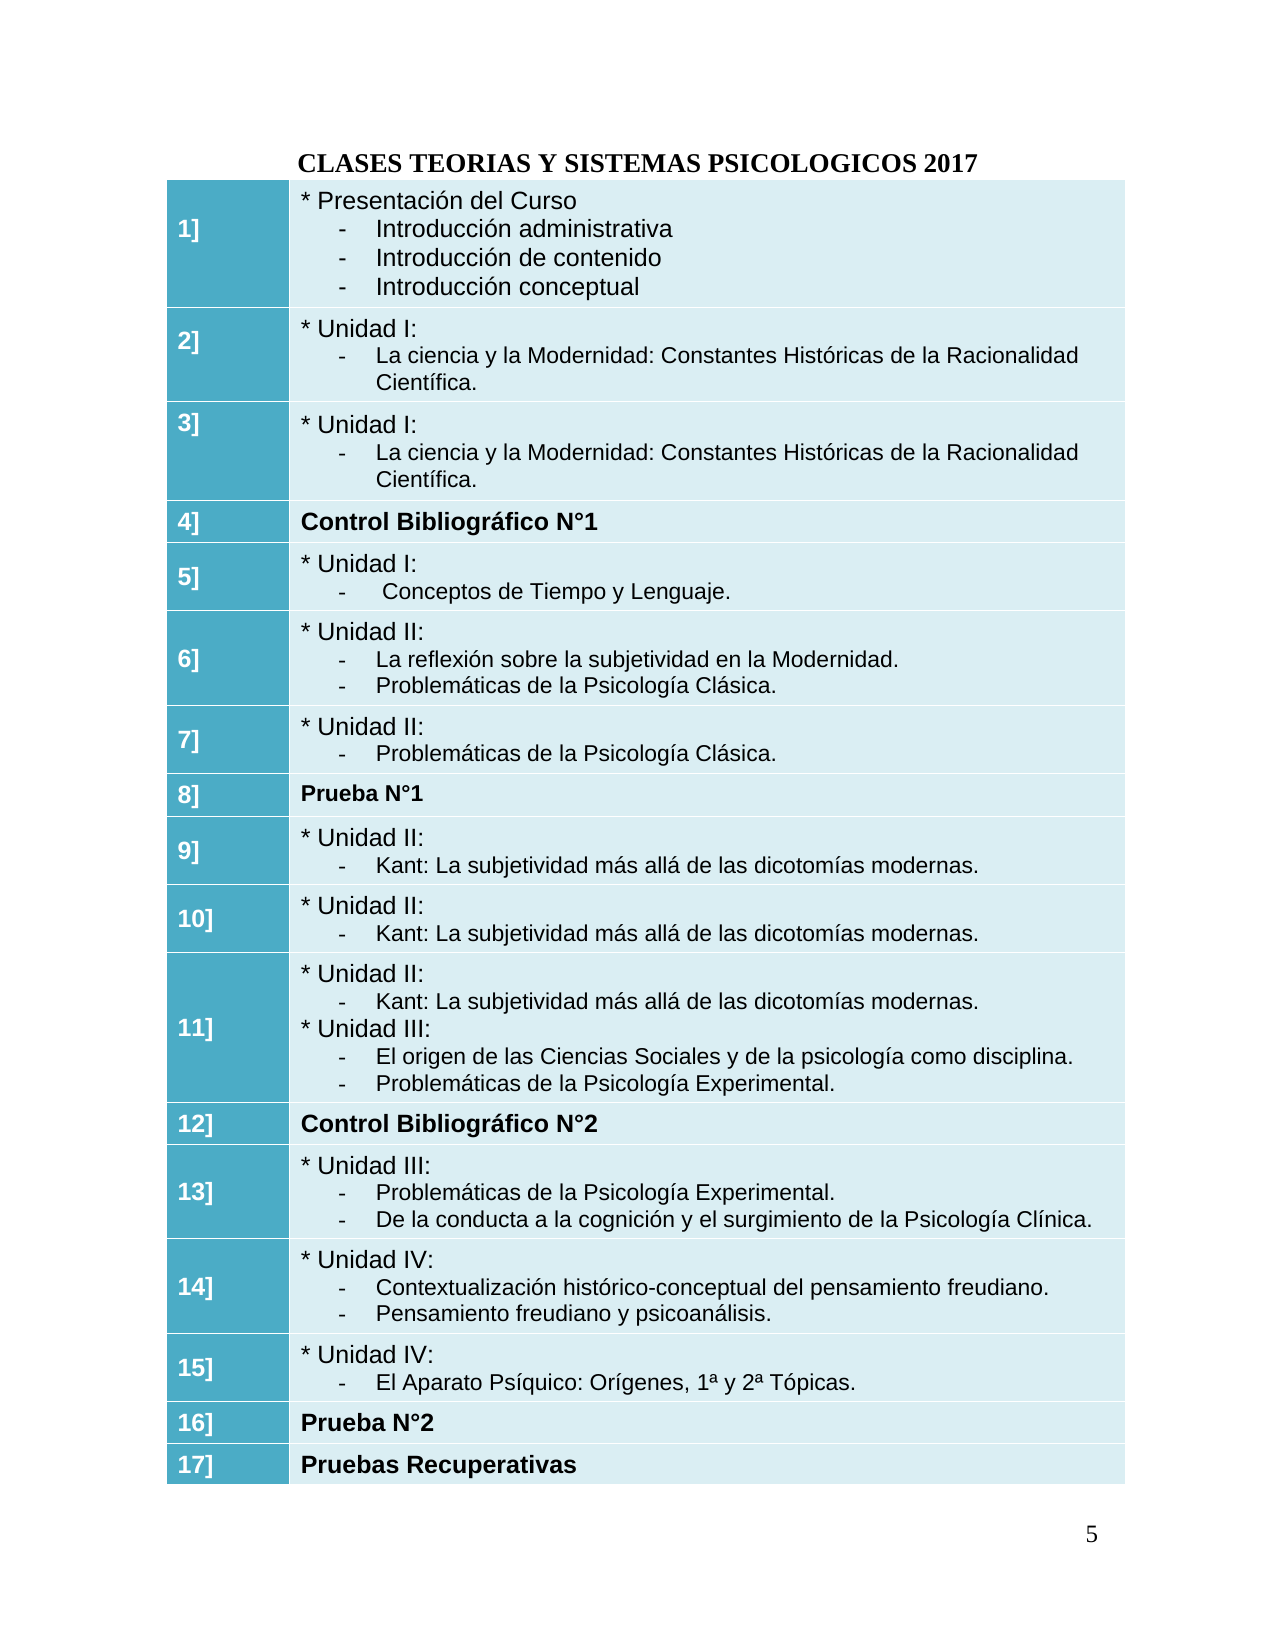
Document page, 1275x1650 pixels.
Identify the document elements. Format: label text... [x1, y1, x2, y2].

text CLASES TEORIAS Y SISTEMAS PSICOLOGICOS 2017 [177, 148, 1098, 179]
table_cell 15] [167, 1334, 289, 1401]
table_cell 10] [167, 885, 289, 952]
table_cell 17] [167, 1444, 289, 1484]
table_cell 4] [167, 501, 289, 542]
table_cell * Unidad I: Conceptos de Tiempo y Lenguaje. [290, 543, 1125, 610]
table_header * Presentación del Curso Introducción administrativa Introducción de contenido Introducción conceptual [290, 180, 1125, 307]
table_cell * Unidad II: Problemáticas de la Psicología Clásica. [290, 706, 1125, 773]
table_cell * Unidad I: La ciencia y la Modernidad: Constantes Históricas de la Racionalidad Científica. [290, 308, 1125, 401]
table_cell 9] [167, 817, 289, 884]
table_cell 3] [167, 402, 289, 500]
table_cell * Unidad II: Kant: La subjetividad más allá de las dicotomías modernas. [290, 817, 1125, 884]
table_cell 2] [167, 308, 289, 401]
table_cell * Unidad II: Kant: La subjetividad más allá de las dicotomías modernas. * Unidad III: El origen de las Ciencias Sociales y de la psicología como disciplina. Problemáticas de la Psicología Experimental. [290, 953, 1125, 1102]
table_cell Control Bibliográfico N°2 [290, 1103, 1125, 1144]
table_cell Prueba N°2 [290, 1402, 1125, 1443]
table_cell Control Bibliográfico N°1 [290, 501, 1125, 542]
table_cell 16] [167, 1402, 289, 1443]
table_cell 12] [167, 1103, 289, 1144]
table_cell * Unidad II: La reflexión sobre la subjetividad en la Modernidad. Problemáticas de la Psicología Clásica. [290, 611, 1125, 705]
table_cell * Unidad I: La ciencia y la Modernidad: Constantes Históricas de la Racionalidad Científica. [290, 402, 1125, 500]
table_cell * Unidad IV: Contextualización histórico-conceptual del pensamiento freudiano. Pensamiento freudiano y psicoanálisis. [290, 1239, 1125, 1333]
table_cell 14] [167, 1239, 289, 1333]
table_cell 8] [167, 774, 289, 816]
table_cell 5] [167, 543, 289, 610]
table_cell 13] [167, 1145, 289, 1238]
table_cell 11] [167, 953, 289, 1102]
table_cell Prueba N°1 [290, 774, 1125, 816]
table_cell 6] [167, 611, 289, 705]
table_header 1] [167, 180, 289, 307]
table_cell 7] [167, 706, 289, 773]
table_cell Pruebas Recuperativas [290, 1444, 1125, 1484]
table_cell * Unidad III: Problemáticas de la Psicología Experimental. De la conducta a la cognición y el surgimiento de la Psicología Clínica. [290, 1145, 1125, 1238]
table_cell * Unidad IV: El Aparato Psíquico: Orígenes, 1ª y 2ª Tópicas. [290, 1334, 1125, 1401]
table_cell * Unidad II: Kant: La subjetividad más allá de las dicotomías modernas. [290, 885, 1125, 952]
